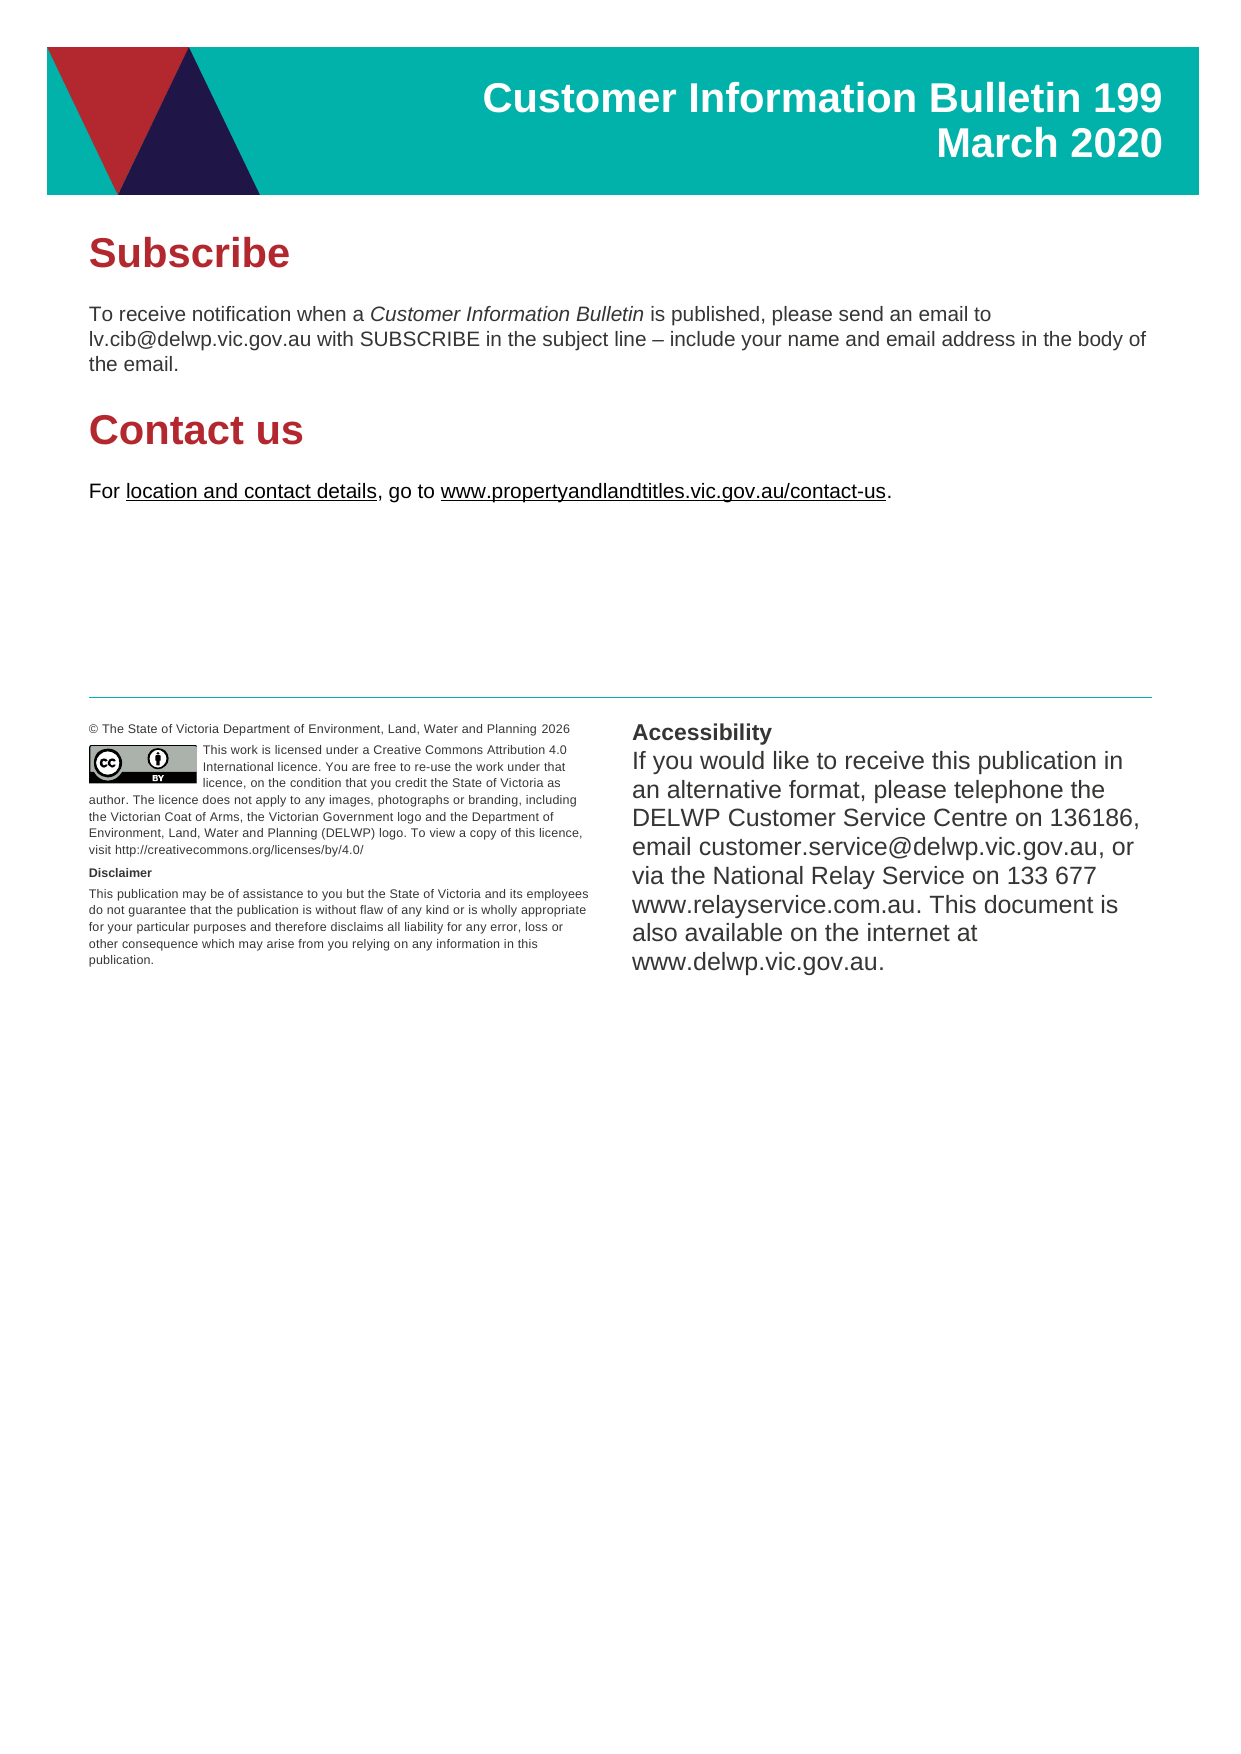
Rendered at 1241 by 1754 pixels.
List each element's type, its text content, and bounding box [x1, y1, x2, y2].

subtitle Subscribe [89, 230, 1163, 276]
table_header © The State of Victoria Department of Environment, Land, Water and Planning 2020 This work is licensed under a Creative Commons Attribution 4.0 International licence. You are free to re-use the work under that licence, on the condition that you credit the State of Victoria as author. The licence does not apply to any images, photographs or branding, including the Victorian Coat of Arms, the Victorian Government logo and the Department of Environment, Land, Water and Planning (DELWP) logo. To view a copy of this licence, visit http://creativecommons.org/licenses/by/4.0/ Disclaimer This publication may be of assistance to you but the State of Victoria and its employees do not guarantee that the publication is without flaw of any kind or is wholly appropriate for your particular purposes and therefore disclaims all liability for any error, loss or other consequence which may arise from you relying on any information in this publication. [89, 698, 632, 1001]
subtitle Contact us [89, 407, 1163, 453]
text For location and contact details, go to www.propertyandlandtitles.vic.gov.au/contact-us. [89, 478, 1163, 503]
text To receive notification when a Customer Information Bulletin is published, please send an email to lv.cib@delwp.vic.gov.au with SUBSCRIBE in the subject line – include your name and email address in the body of the email. [89, 301, 1163, 376]
table_header Accessibility If you would like to receive this publication in an alternative format, please telephone the DELWP Customer Service Centre on 136186, email customer.service@delwp.vic.gov.au, or via the National Relay Service on 133 677 www.relayservice.com.au. This document is also available on the internet at www.delwp.vic.gov.au. [632, 698, 1152, 1001]
